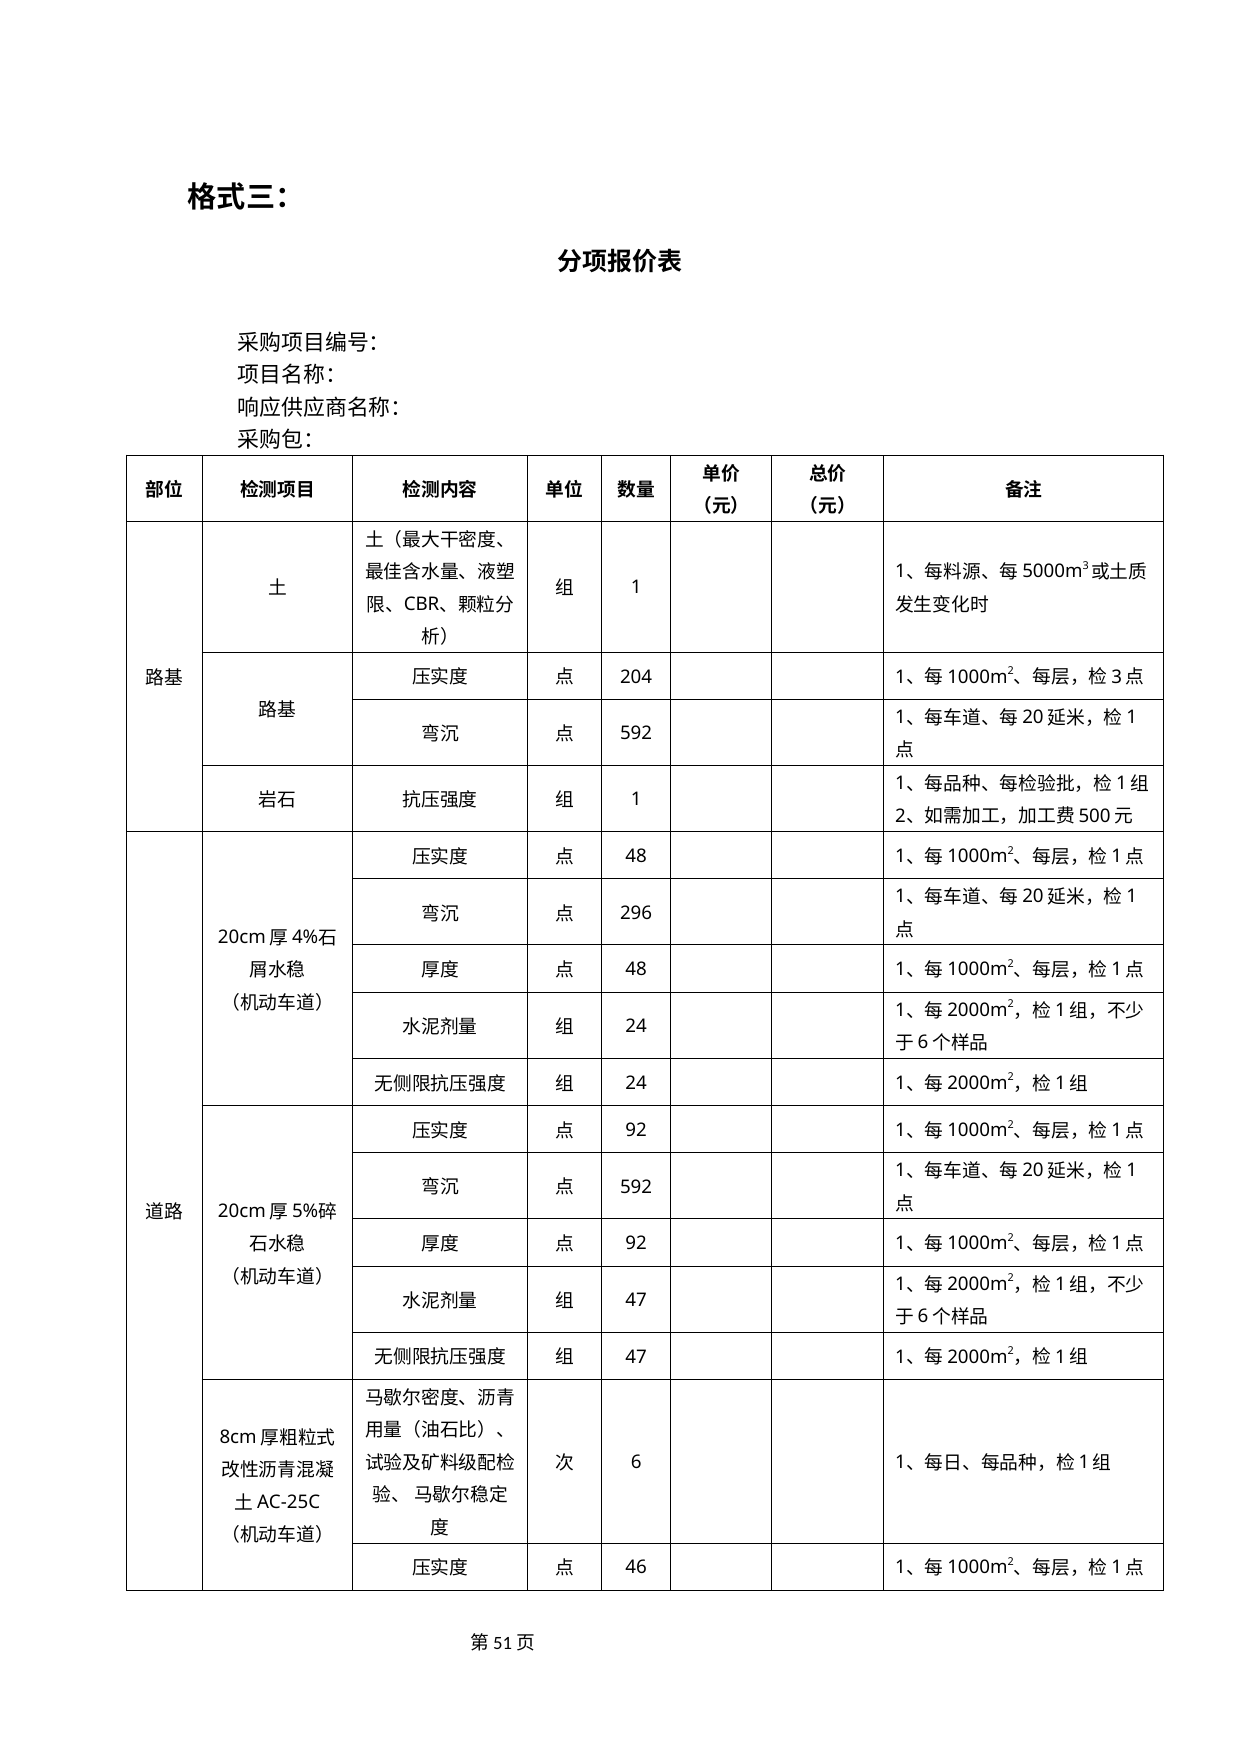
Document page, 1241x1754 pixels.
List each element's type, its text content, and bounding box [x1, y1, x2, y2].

table_cell [772, 653, 883, 699]
table_cell [671, 766, 771, 831]
table_cell 592 [602, 700, 670, 765]
table_cell [772, 993, 883, 1058]
table_cell [772, 1267, 883, 1332]
table_cell [772, 1544, 883, 1590]
table_cell 点 [528, 1106, 601, 1152]
text 采购项目编号： [187, 324, 1053, 357]
table_cell 组 [528, 766, 601, 831]
table_cell 47 [602, 1267, 670, 1332]
table_cell [671, 879, 771, 944]
text 分项报价表 [187, 227, 1053, 292]
table_cell 1、每2000m2，检1组，不少于6个样品 [884, 993, 1163, 1058]
table_cell 点 [528, 1153, 601, 1218]
table_cell 点 [528, 879, 601, 944]
table_cell [671, 832, 771, 878]
table_cell 岩石 [203, 766, 352, 831]
table_header 备注 [884, 456, 1163, 521]
table_header 总价（元） [772, 456, 883, 521]
table_cell 组 [528, 522, 601, 652]
table_cell 20cm厚5%碎石水稳 （机动车道） [203, 1106, 352, 1379]
table_cell 次 [528, 1380, 601, 1542]
table_cell [671, 1380, 771, 1542]
table_cell 47 [602, 1333, 670, 1379]
table_cell 点 [528, 1219, 601, 1266]
table_cell 204 [602, 653, 670, 699]
table_cell [772, 1106, 883, 1152]
table_cell [671, 700, 771, 765]
table_cell [671, 1059, 771, 1105]
table_cell 无侧限抗压强度 [353, 1059, 527, 1105]
table_cell 马歇尔密度、沥青用量（油石比）、试验及矿料级配检验、 马歇尔稳定度 [353, 1380, 527, 1542]
table_cell [671, 1544, 771, 1590]
table_header 单价（元） [671, 456, 771, 521]
text 格式三： [187, 162, 1053, 227]
table_cell [671, 1333, 771, 1379]
table_cell 点 [528, 653, 601, 699]
table_header 检测内容 [353, 456, 527, 521]
table_cell 24 [602, 993, 670, 1058]
text 项目名称： [187, 357, 1053, 389]
table_cell 土（最大干密度、最佳含水量、液塑限、CBR、颗粒分析） [353, 522, 527, 652]
table_cell 抗压强度 [353, 766, 527, 831]
text 采购包： [187, 422, 1053, 454]
table_cell 92 [602, 1219, 670, 1266]
table_cell [772, 766, 883, 831]
table_cell 1、每1000m2、每层，检1点 [884, 1106, 1163, 1152]
table_cell [772, 832, 883, 878]
table_cell 1、每1000m2、每层，检1点 [884, 945, 1163, 992]
table_cell 1 [602, 522, 670, 652]
table_cell 道路 [127, 832, 202, 1590]
table_header 单位 [528, 456, 601, 521]
table_cell 46 [602, 1544, 670, 1590]
table_cell [671, 653, 771, 699]
table_cell 296 [602, 879, 670, 944]
table_header 数量 [602, 456, 670, 521]
table_cell 组 [528, 1267, 601, 1332]
table_cell [671, 1106, 771, 1152]
table_cell 弯沉 [353, 700, 527, 765]
table_cell 组 [528, 1333, 601, 1379]
table_cell 1、每2000m2，检1组 [884, 1059, 1163, 1105]
table_cell 厚度 [353, 945, 527, 992]
table_cell [772, 945, 883, 992]
table_cell 1、每1000m2、每层，检1点 [884, 1544, 1163, 1590]
table_cell 20cm厚4%石屑水稳 （机动车道） [203, 832, 352, 1105]
table_cell 6 [602, 1380, 670, 1542]
table_cell 1、每品种、每检验批，检1组 2、如需加工，加工费500元 [884, 766, 1163, 831]
table_cell [772, 1219, 883, 1266]
table_cell 组 [528, 993, 601, 1058]
table_cell 无侧限抗压强度 [353, 1333, 527, 1379]
table_cell 组 [528, 1059, 601, 1105]
table_cell 压实度 [353, 832, 527, 878]
table_cell 1、每车道、每20延米，检1点 [884, 1153, 1163, 1218]
table_cell 厚度 [353, 1219, 527, 1266]
table_cell 压实度 [353, 1544, 527, 1590]
table_cell 1、每日、每品种，检1组 [884, 1380, 1163, 1542]
table_cell 弯沉 [353, 879, 527, 944]
table_cell [671, 993, 771, 1058]
table_cell 1、每1000m2、每层，检1点 [884, 832, 1163, 878]
table_cell 1 [602, 766, 670, 831]
table_cell 92 [602, 1106, 670, 1152]
table_cell [772, 879, 883, 944]
table_cell 48 [602, 945, 670, 992]
table_cell 48 [602, 832, 670, 878]
table_cell 点 [528, 832, 601, 878]
table_header 检测项目 [203, 456, 352, 521]
table_cell 路基 [127, 522, 202, 831]
table_cell 1、每1000m2、每层，检3点 [884, 653, 1163, 699]
table_cell 压实度 [353, 1106, 527, 1152]
table_cell 8cm厚粗粒式改性沥青混凝土AC-25C （机动车道） [203, 1380, 352, 1590]
table_cell 1、每车道、每20延米，检1点 [884, 700, 1163, 765]
table_cell 1、每车道、每20延米，检1点 [884, 879, 1163, 944]
table_cell [671, 945, 771, 992]
table_cell 24 [602, 1059, 670, 1105]
table_cell 压实度 [353, 653, 527, 699]
table_cell 1、每1000m2、每层，检1点 [884, 1219, 1163, 1266]
table_cell [772, 522, 883, 652]
table_cell 路基 [203, 653, 352, 765]
table_cell [671, 1267, 771, 1332]
table_cell [772, 1333, 883, 1379]
table_cell 点 [528, 700, 601, 765]
table_cell [772, 1153, 883, 1218]
table_cell [772, 1380, 883, 1542]
table_cell 点 [528, 945, 601, 992]
table_cell 土 [203, 522, 352, 652]
table_cell 水泥剂量 [353, 993, 527, 1058]
table_cell [772, 700, 883, 765]
table_cell 1、每2000m2，检1组 [884, 1333, 1163, 1379]
table_cell [671, 1153, 771, 1218]
table_cell 弯沉 [353, 1153, 527, 1218]
text 响应供应商名称： [187, 389, 1053, 422]
table_cell [772, 1059, 883, 1105]
table_cell 点 [528, 1544, 601, 1590]
table_cell [671, 1219, 771, 1266]
table_header 部位 [127, 456, 202, 521]
table_cell 1、每2000m2，检1组，不少于6个样品 [884, 1267, 1163, 1332]
table_cell [671, 522, 771, 652]
table_cell 水泥剂量 [353, 1267, 527, 1332]
table_cell 1、每料源、每5000m3或土质发生变化时 [884, 522, 1163, 652]
table_cell 592 [602, 1153, 670, 1218]
